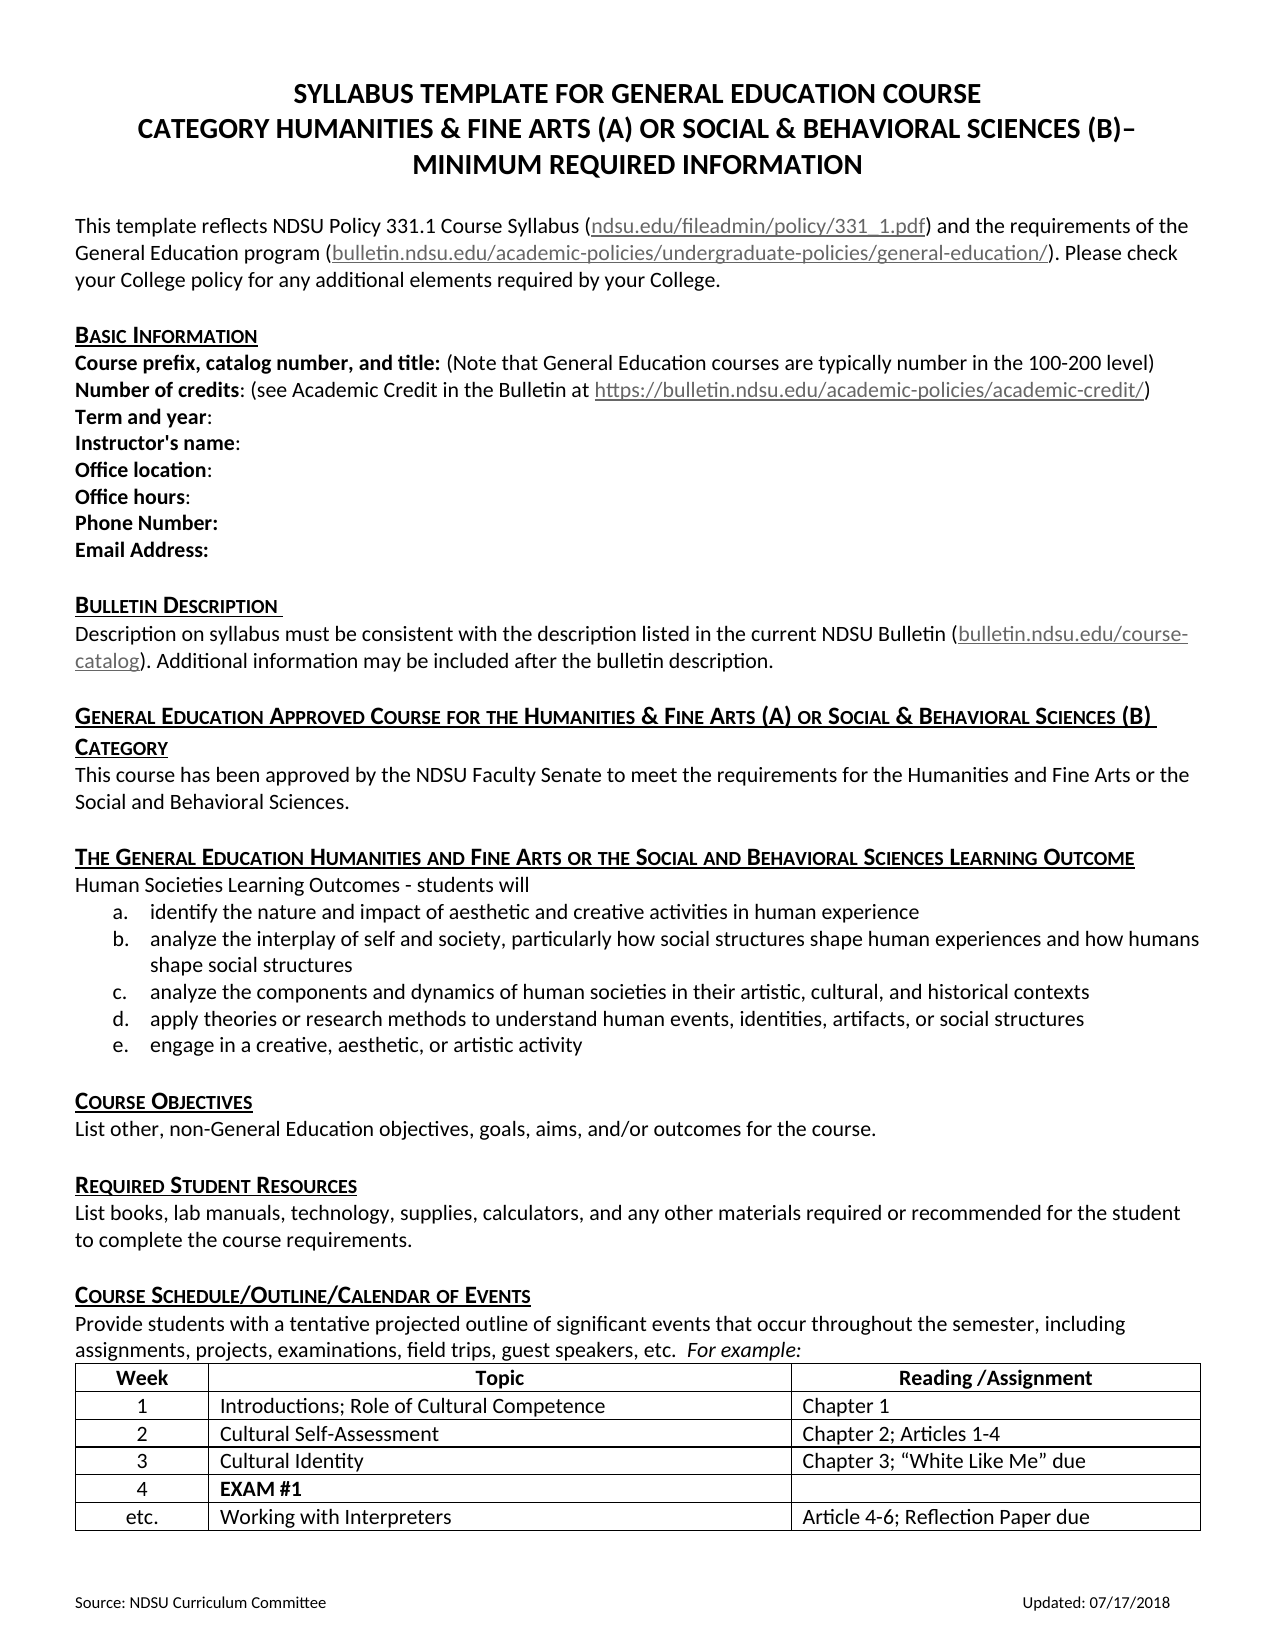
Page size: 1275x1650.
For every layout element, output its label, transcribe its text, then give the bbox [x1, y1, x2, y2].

table_header Reading /Assignment [792, 1364, 1200, 1391]
text Term and year: [75, 403, 1200, 429]
list analyze the interplay of self and society, particularly how social structures shape human experiences and how humans shape social structures [112, 925, 1200, 978]
text Basic Information [75, 319, 1200, 349]
table_cell Introductions; Role of Cultural Competence [209, 1392, 791, 1419]
list apply theories or research methods to understand human events, identities, artifacts, or social structures [112, 1005, 1200, 1032]
text Syllabus Template For General Education Course [75, 75, 1200, 111]
table_cell Chapter 1 [792, 1392, 1200, 1419]
text Number of credits: (see Academic Credit in the Bulletin at https://bulletin.ndsu.edu/academic-policies/academic-credit/) [75, 376, 1200, 403]
table_cell Article 4-6; Reflection Paper due [792, 1503, 1200, 1529]
text Instructor's name: [75, 429, 1200, 456]
table_cell 2 [76, 1420, 208, 1446]
table_cell Chapter 3; “White Like Me” due [792, 1448, 1200, 1474]
table_header Topic [209, 1364, 791, 1391]
text Category HUMANITIES & FINE ARTS (A) or SOCIAL & BEHAVIORAL SCIENCES (B)– minimum Required Information [75, 111, 1200, 182]
text List other, non-General Education objectives, goals, aims, and/or outcomes for the course. [75, 1116, 1200, 1142]
text List books, lab manuals, technology, supplies, calculators, and any other materials required or recommended for the student to complete the course requirements. [75, 1199, 1200, 1253]
text Course Schedule/Outline/Calendar of Events [75, 1279, 1200, 1310]
table_cell Chapter 2; Articles 1-4 [792, 1420, 1200, 1446]
text Office hours: [75, 483, 1200, 509]
table_cell EXAM #1 [209, 1475, 791, 1502]
table_cell 4 [76, 1475, 208, 1502]
table_cell 1 [76, 1392, 208, 1419]
text Course Objectives [75, 1085, 1200, 1116]
text Provide students with a tentative projected outline of significant events that occur throughout the semester, including assignments, projects, examinations, field trips, guest speakers, etc. For example: [75, 1310, 1200, 1363]
table_header Week [76, 1364, 208, 1391]
text Description on syllabus must be consistent with the description listed in the current NDSU Bulletin (bulletin.ndsu.edu/course-catalog). Additional information may be included after the bulletin description. [75, 620, 1200, 673]
text Human Societies Learning Outcomes - students will [75, 872, 1200, 898]
text Bulletin Description [75, 589, 1200, 620]
list identify the nature and impact of aesthetic and creative activities in human experience [112, 898, 1200, 925]
text The General Education Humanities and Fine Arts or the Social and Behavioral Sciences Learning Outcome [75, 841, 1200, 872]
text Email Address: [75, 536, 1200, 563]
text Course prefix, catalog number, and title: (Note that General Education courses are typically number in the 100-200 level) [75, 349, 1200, 376]
text This template reflects NDSU Policy 331.1 Course Syllabus (ndsu.edu/fileadmin/policy/331_1.pdf) and the requirements of the General Education program (bulletin.ndsu.edu/academic-policies/undergraduate-policies/general-education/). Please check your College policy for any additional elements required by your College. [75, 212, 1200, 292]
table_cell Working with Interpreters [209, 1503, 791, 1529]
table_cell Cultural Self-Assessment [209, 1420, 791, 1446]
text Office location: [75, 456, 1200, 483]
table_cell 3 [76, 1448, 208, 1474]
text Required Student Resources [75, 1169, 1200, 1199]
list engage in a creative, aesthetic, or artistic activity [112, 1032, 1200, 1058]
table_cell [792, 1475, 1200, 1502]
table_cell etc. [76, 1503, 208, 1529]
text This course has been approved by the NDSU Faculty Senate to meet the requirements for the Humanities and Fine Arts or the Social and Behavioral Sciences. [75, 761, 1200, 814]
table_cell Cultural Identity [209, 1448, 791, 1474]
text General Education Approved Course for the Humanities & Fine Arts (A) or Social & Behavioral Sciences (B) Category [75, 700, 1200, 761]
text Phone Number: [75, 509, 1200, 536]
list analyze the components and dynamics of human societies in their artistic, cultural, and historical contexts [112, 978, 1200, 1005]
